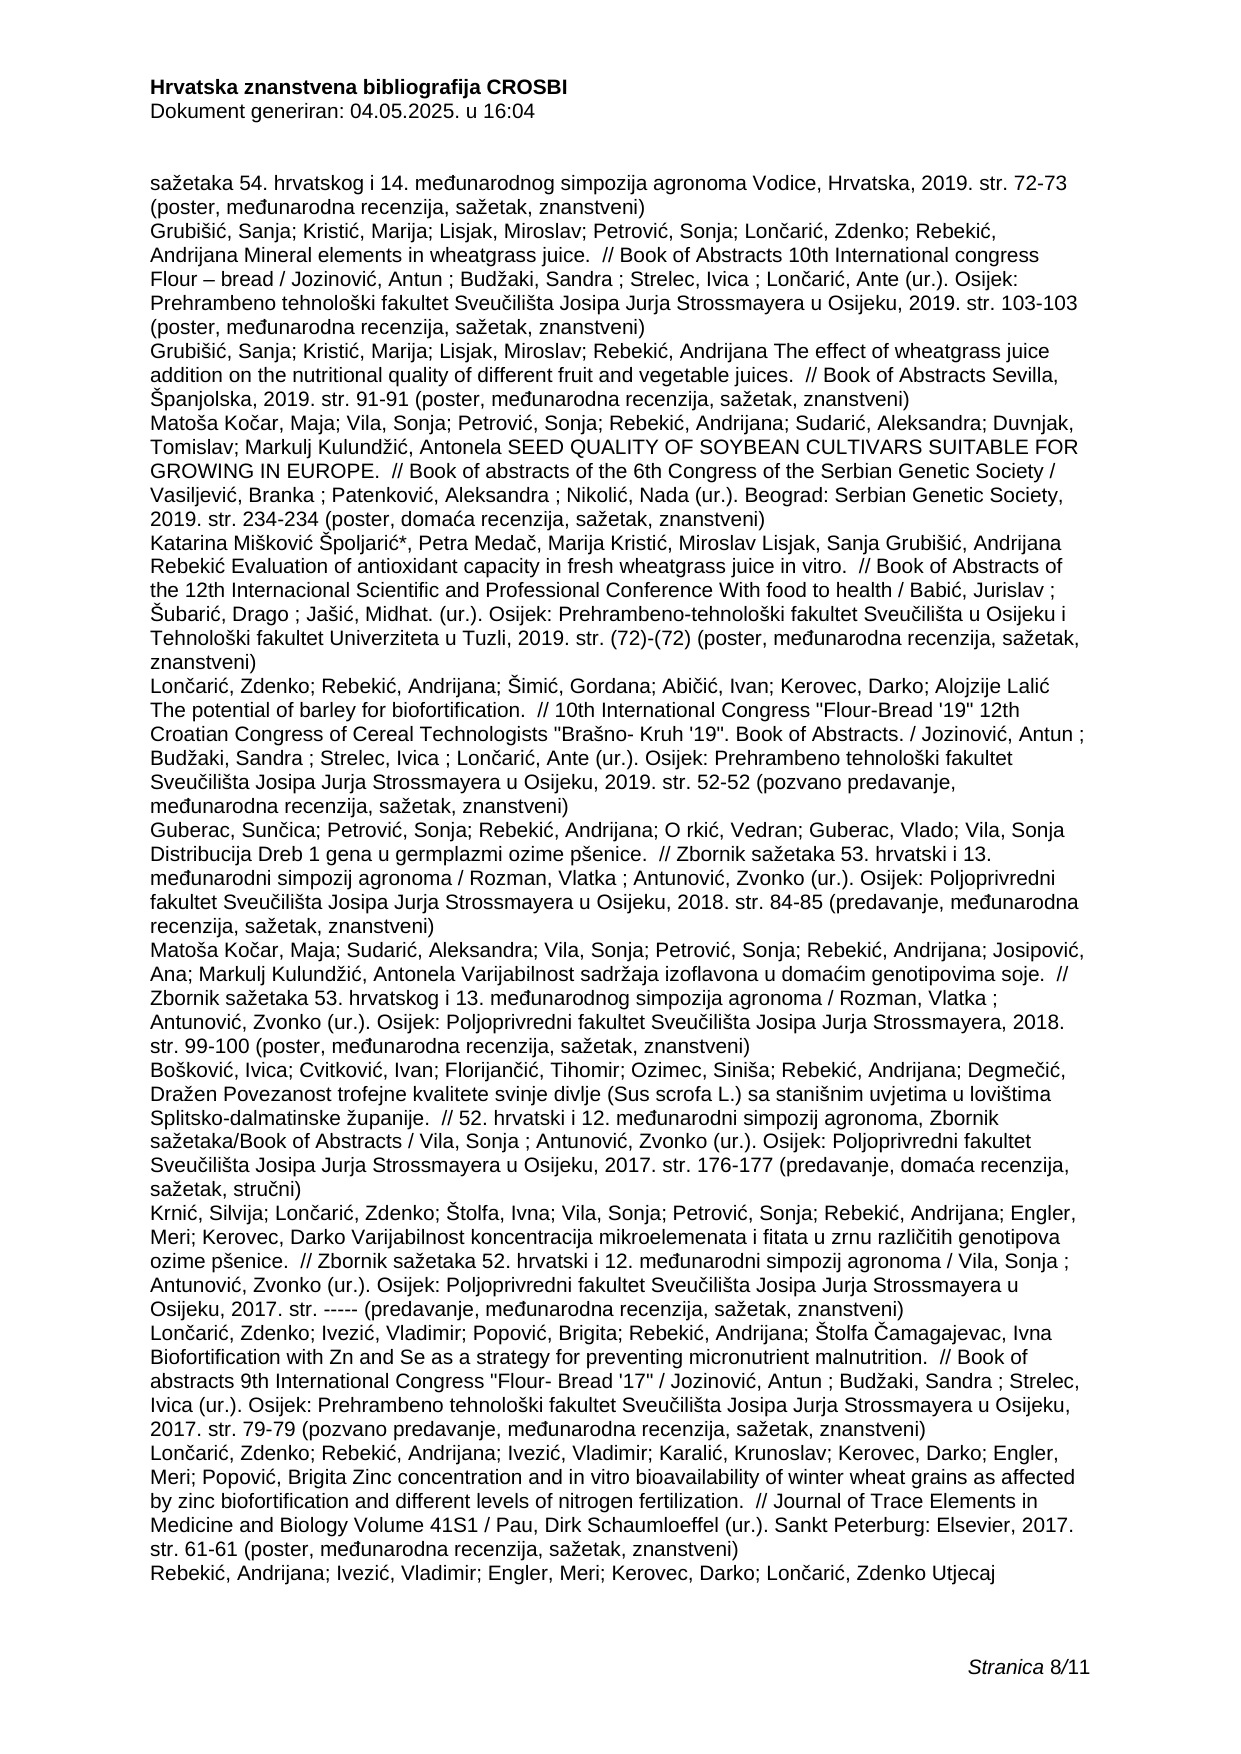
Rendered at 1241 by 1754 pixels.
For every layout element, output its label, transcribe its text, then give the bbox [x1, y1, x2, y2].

text Guberac, Sunčica; Petrović, Sonja; Rebekić, Andrijana; O rkić, Vedran; Guberac, Vlado; Vila, Sonja [150, 818, 1090, 938]
text Lončarić, Zdenko; Rebekić, Andrijana; Šimić, Gordana; Abičić, Ivan; Kerovec, Darko; Alojzije Lalić [150, 674, 1090, 818]
text Matoša Kočar, Maja; Vila, Sonja; Petrović, Sonja; Rebekić, Andrijana; Sudarić, Aleksandra; Duvnjak, Tomislav; Markulj Kulundžić, Antonela [150, 411, 1090, 530]
text Lončarić, Zdenko; Ivezić, Vladimir; Popović, Brigita; Rebekić, Andrijana; Štolfa Čamagajevac, Ivna [150, 1321, 1090, 1441]
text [150, 1561, 1090, 1584]
text Grubišić, Sanja; Kristić, Marija; Lisjak, Miroslav; Rebekić, Andrijana [150, 339, 1090, 411]
text Katarina Mišković Špoljarić*, Petra Medač, Marija Kristić, Miroslav Lisjak, Sanja Grubišić, Andrijana Rebekić [150, 530, 1090, 674]
text Krnić, Silvija; Lončarić, Zdenko; Štolfa, Ivna; Vila, Sonja; Petrović, Sonja; Rebekić, Andrijana; Engler, Meri; Kerovec, Darko [150, 1201, 1090, 1321]
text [150, 171, 1090, 219]
text Lončarić, Zdenko; Rebekić, Andrijana; Ivezić, Vladimir; Karalić, Krunoslav; Kerovec, Darko; Engler, Meri; Popović, Brigita [150, 1441, 1090, 1561]
text Bošković, Ivica; Cvitković, Ivan; Florijančić, Tihomir; Ozimec, Siniša; Rebekić, Andrijana; Degmečić, Dražen [150, 1057, 1090, 1201]
text Grubišić, Sanja; Kristić, Marija; Lisjak, Miroslav; Petrović, Sonja; Lončarić, Zdenko; Rebekić, Andrijana [150, 219, 1090, 339]
text Matoša Kočar, Maja; Sudarić, Aleksandra; Vila, Sonja; Petrović, Sonja; Rebekić, Andrijana; Josipović, Ana; Markulj Kulundžić, Antonela [150, 938, 1090, 1057]
